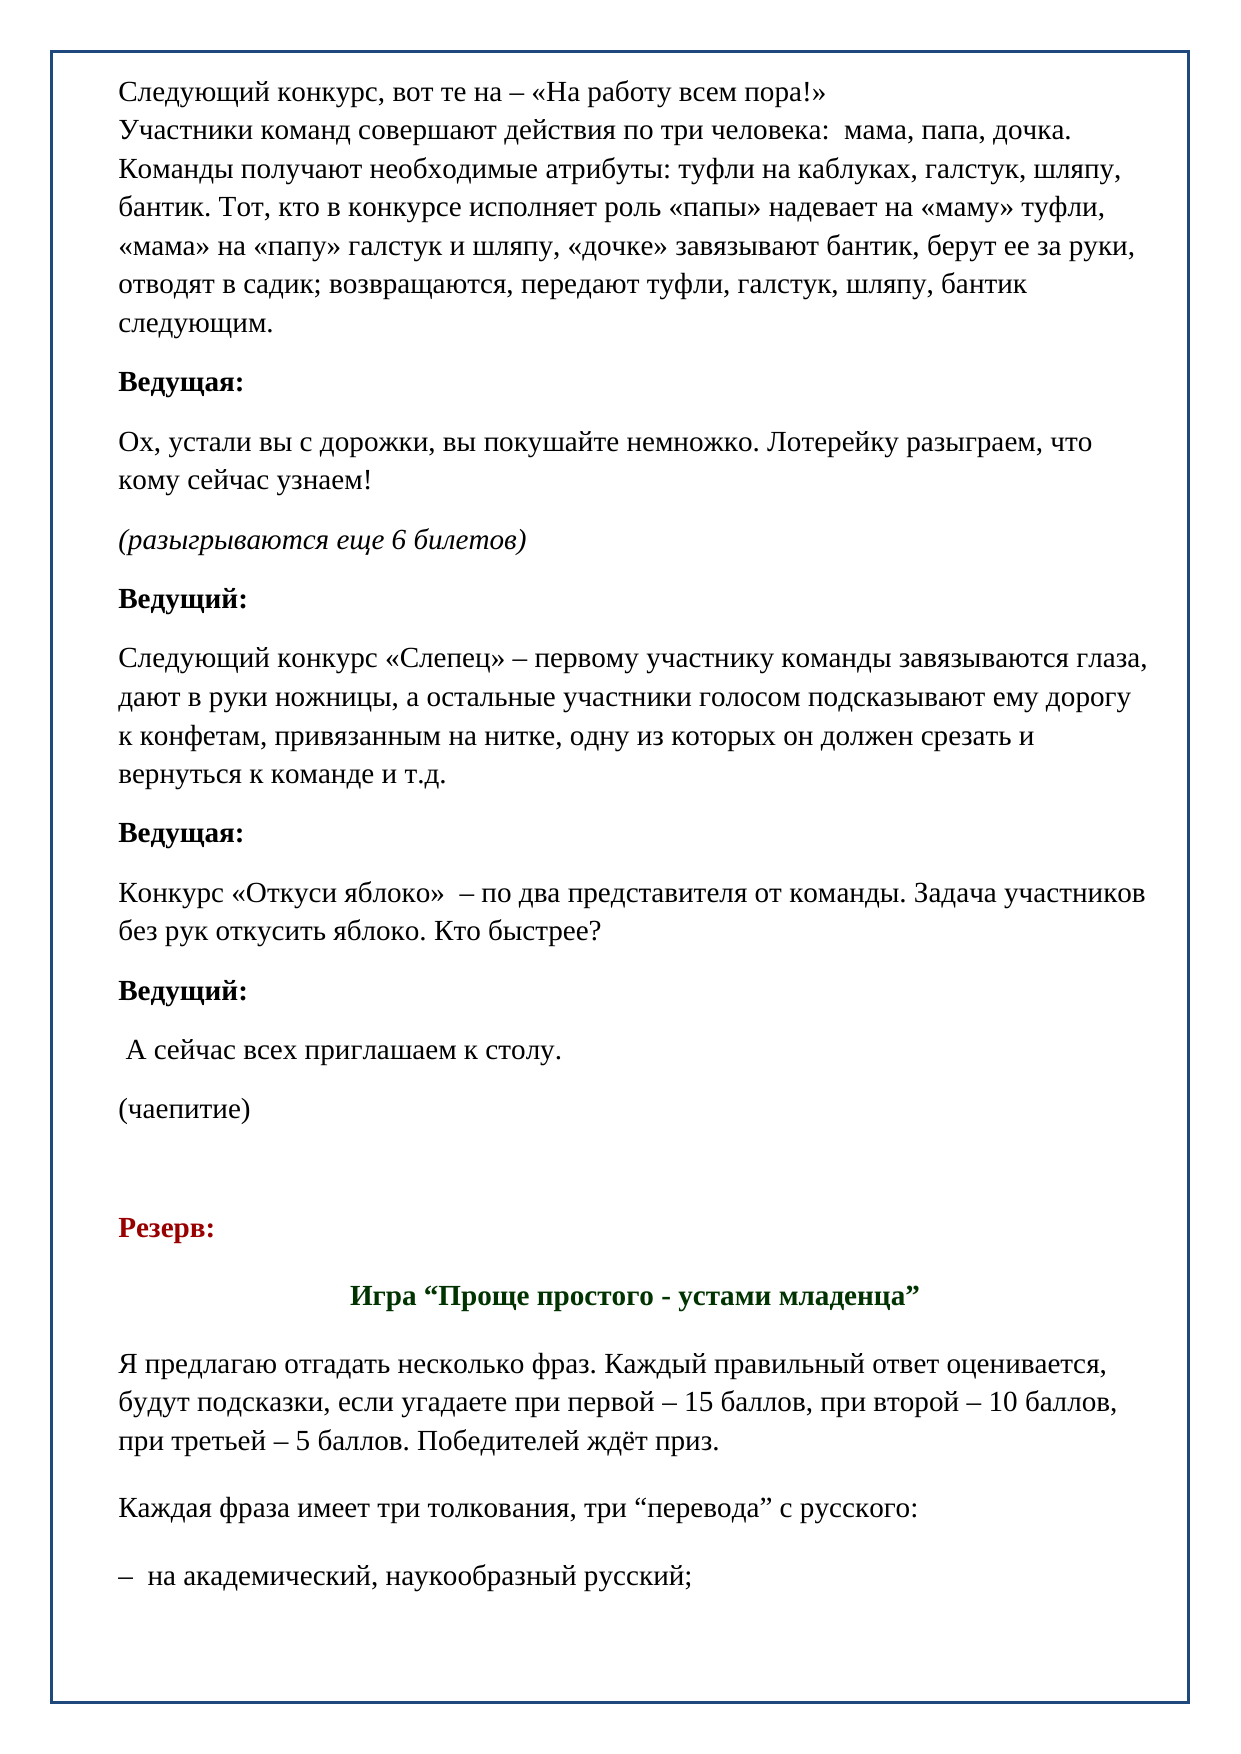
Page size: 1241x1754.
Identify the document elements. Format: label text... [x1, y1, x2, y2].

text – на академический, наукообразный русский; [118, 1558, 1152, 1592]
text (чаепитие) [118, 1092, 1152, 1125]
text Ведущая: [118, 816, 1152, 849]
text Следующий конкурс, вот те на – «На работу всем пора!» Участники команд совершают действия по три человека: мама, папа, дочка. Команды получают необходимые атрибуты: туфли на каблуках, галстук, шляпу, бантик. Тот, кто в конкурсе исполняет роль «папы» надевает на «маму» туфли, «мама» на «папу» галстук и шляпу, «дочке» завязывают бантик, берут ее за руки, отводят в садик; возвращаются, передают туфли, галстук, шляпу, бантик следующим. [118, 74, 1152, 339]
text Ох, устали вы с дорожки, вы покушайте немножко. Лотерейку разыграем, что кому сейчас узнаем! [118, 424, 1152, 496]
text Конкурс «Откуси яблоко» – по два представителя от команды. Задача участников без рук откусить яблоко. Кто быстрее? [118, 875, 1152, 947]
text Ведущая: [118, 364, 1152, 398]
text Ведущий: [118, 581, 1152, 615]
text Я предлагаю отгадать несколько фраз. Каждый правильный ответ оценивается, будут подсказки, если угадаете при первой – 15 баллов, при второй – 10 баллов, при третьей – 5 баллов. Победителей ждёт приз. [118, 1346, 1152, 1456]
text Каждая фраза имеет три толкования, три “перевода” с русского: [118, 1491, 1152, 1524]
text (разыгрываются еще 6 билетов) [118, 522, 1152, 555]
text А сейчас всех приглашаем к столу. [118, 1032, 1152, 1066]
text Игра “Проще простого - устами младенца” [118, 1278, 1152, 1312]
text Резерв: [118, 1210, 1152, 1244]
text Следующий конкурс «Слепец» – первому участнику команды завязываются глаза, дают в руки ножницы, а остальные участники голосом подсказывают ему дорогу к конфетам, привязанным на нитке, одну из которых он должен срезать и вернуться к команде и т.д. [118, 641, 1152, 790]
text Ведущий: [118, 973, 1152, 1006]
